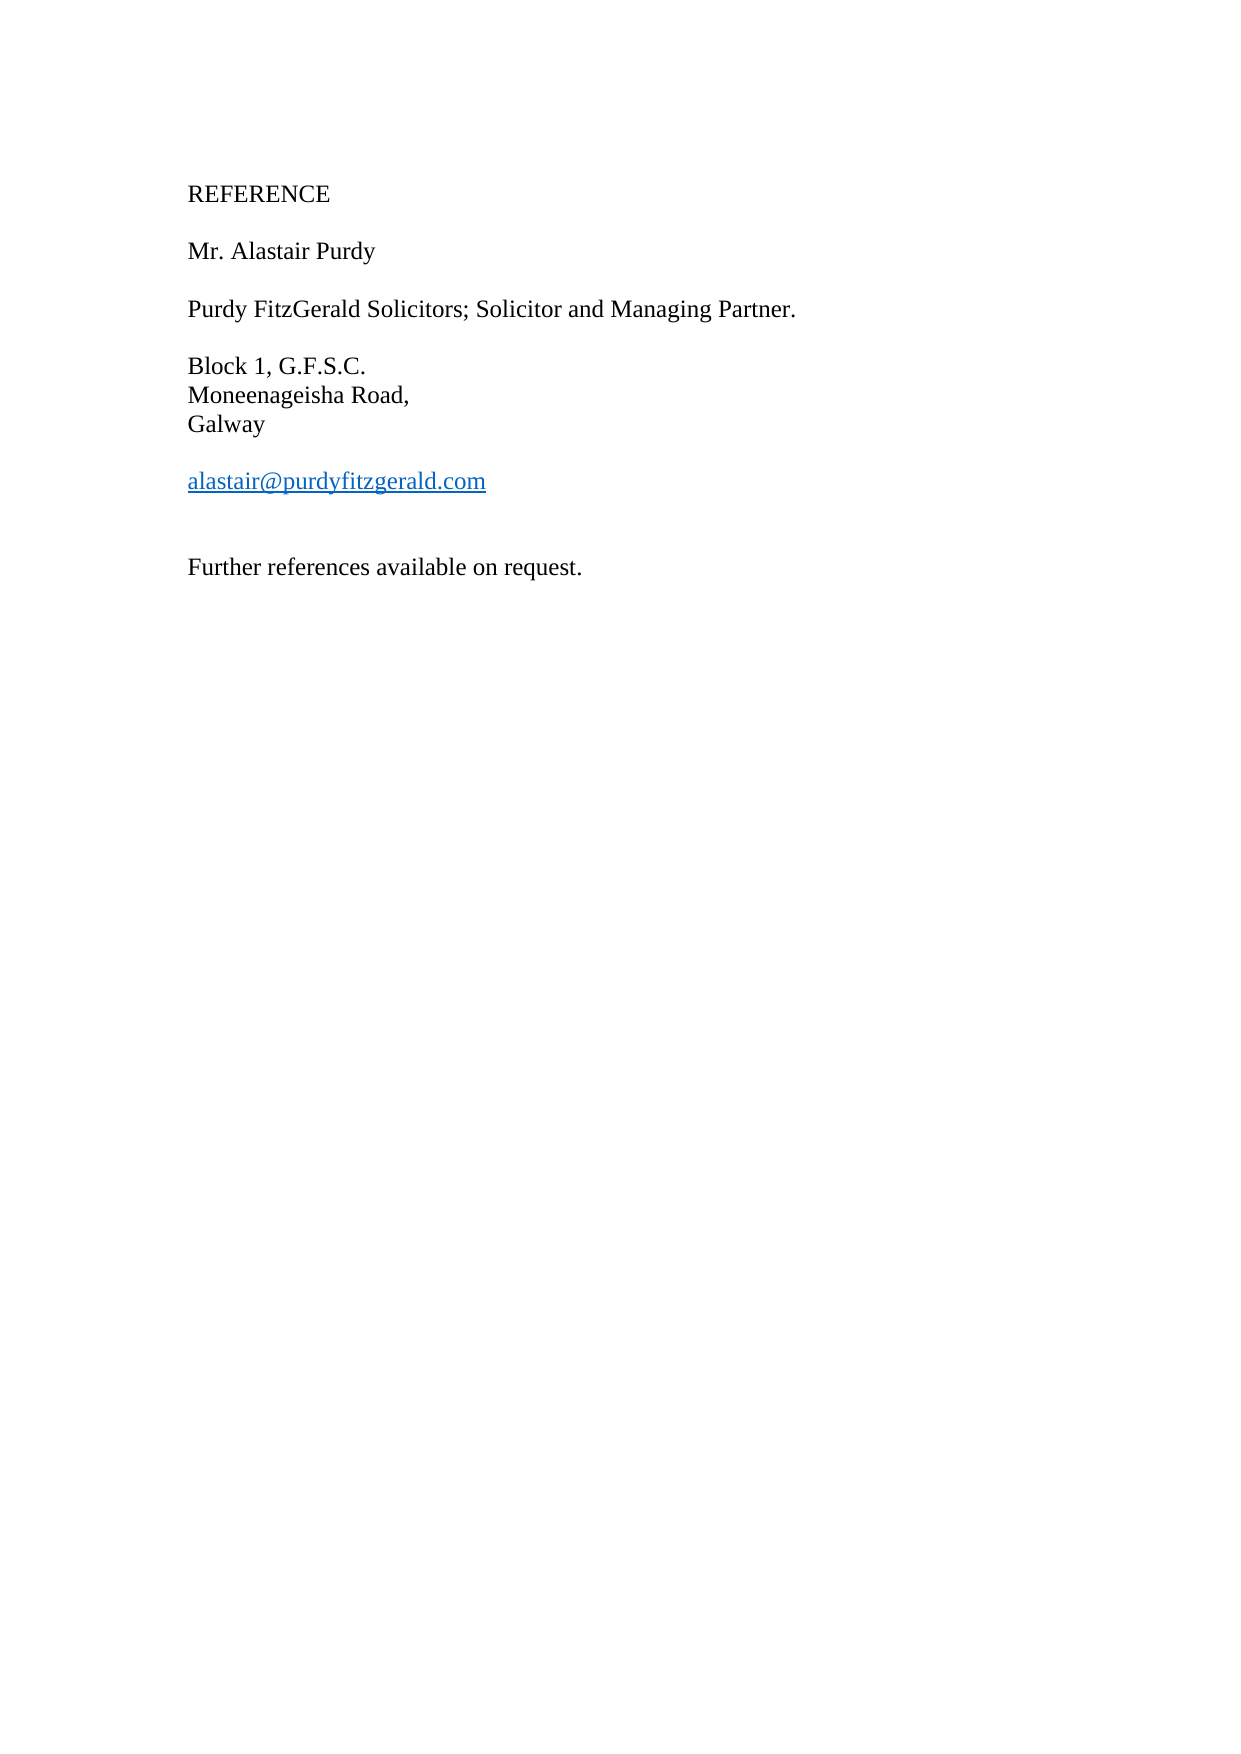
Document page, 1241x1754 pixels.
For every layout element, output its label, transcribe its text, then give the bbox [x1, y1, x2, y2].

text Further references available on request. [187, 552, 1090, 581]
text Purdy FitzGerald Solicitors; Solicitor and Managing Partner. [187, 294, 1090, 322]
text alastair@purdyfitzgerald.com [187, 466, 1090, 495]
text REFERENCE [187, 179, 1090, 207]
text Moneenageisha Road, [187, 380, 1090, 409]
text Block 1, G.F.S.C. [187, 351, 1090, 380]
text Galway [187, 409, 1090, 437]
text Mr. Alastair Purdy [187, 236, 1090, 265]
